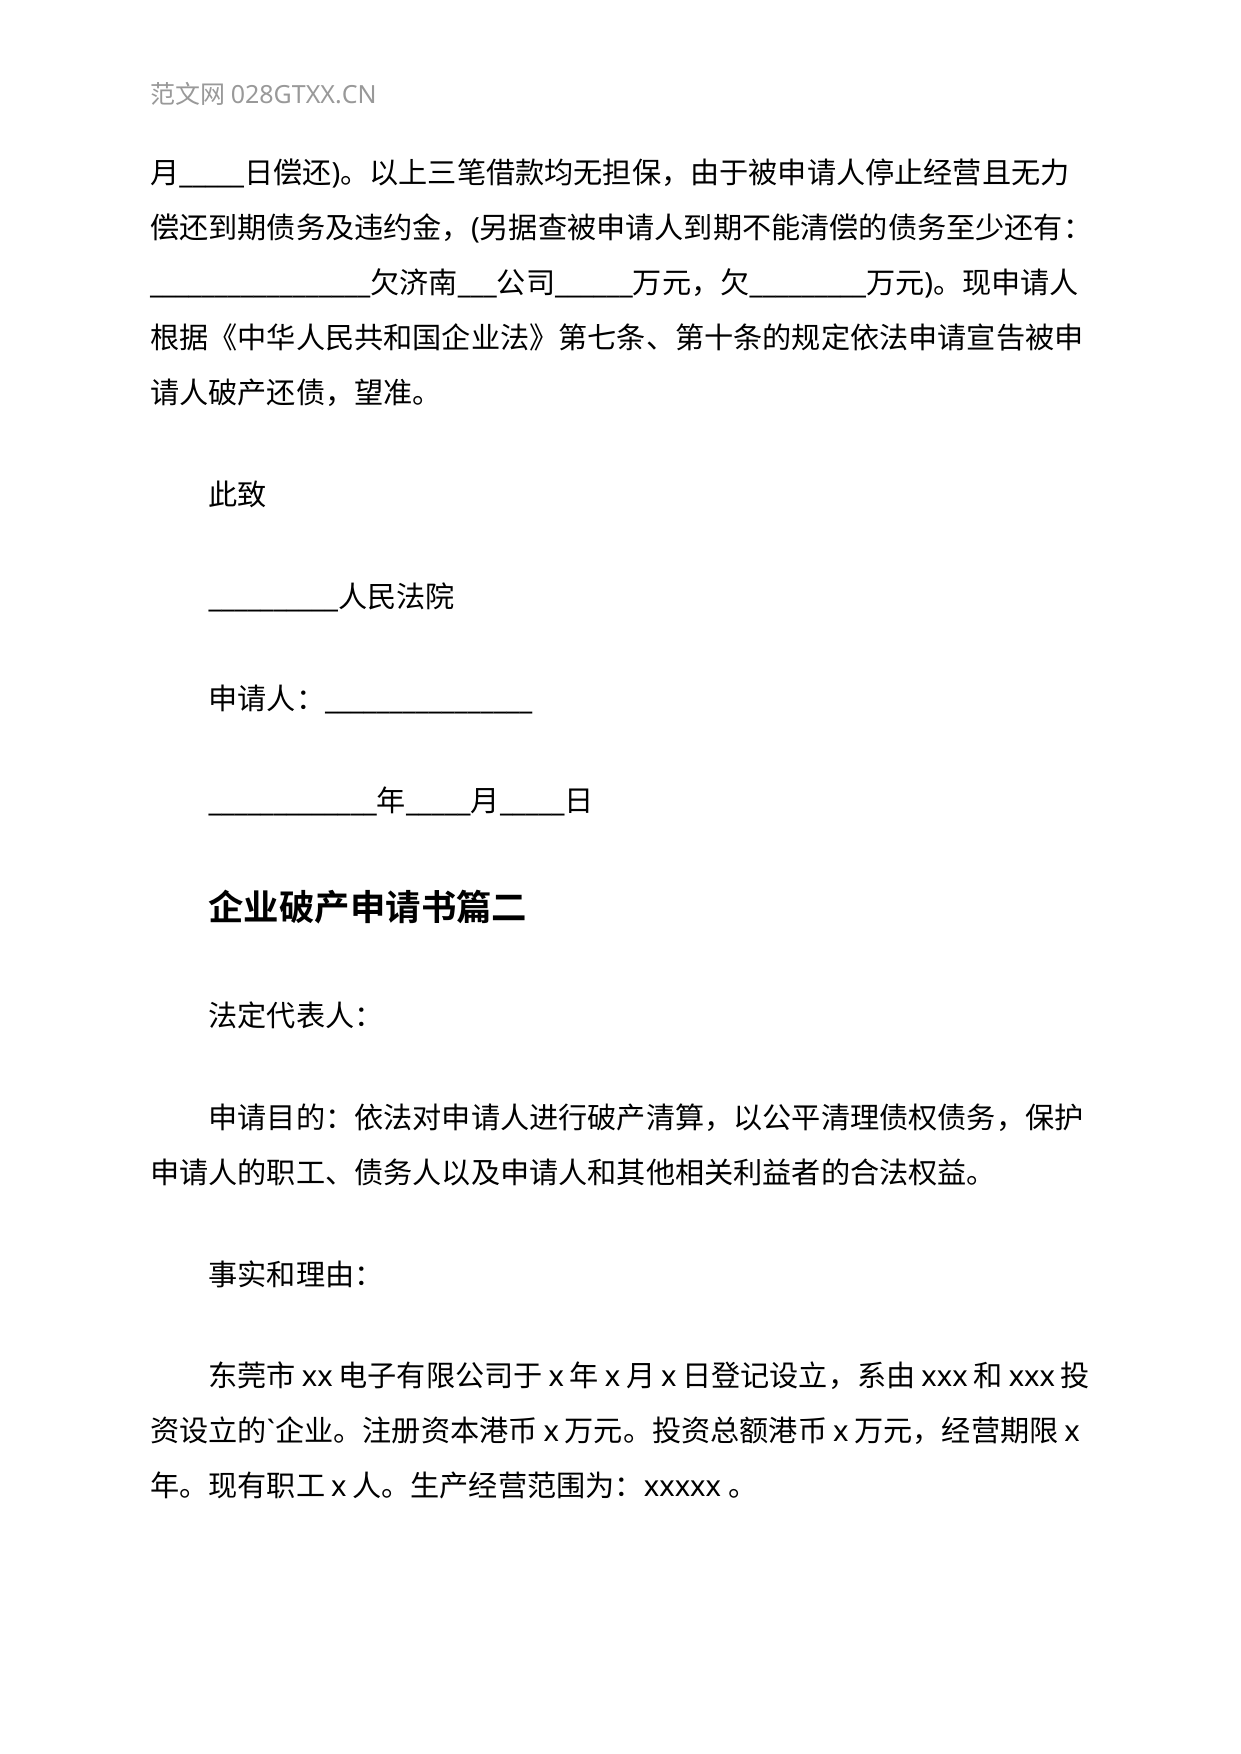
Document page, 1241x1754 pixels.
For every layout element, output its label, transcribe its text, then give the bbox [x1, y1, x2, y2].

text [150, 150, 1090, 412]
text 法定代表人： [150, 993, 1090, 1035]
text _____________年_____月_____日 [150, 777, 1090, 820]
text 申请目的：依法对申请人进行破产清算，以公平清理债权债务，保护申请人的职工、债务人以及申请人和其他相关利益者的合法权益。 [150, 1094, 1090, 1192]
text 东莞市xx电子有限公司于x年x月x日登记设立，系由xxx和xxx投资设立的`企业。注册资本港币x万元。投资总额港币x万元，经营期限x年。现有职工x人。生产经营范围为：xxxxx 。 [150, 1353, 1090, 1505]
text 事实和理由： [150, 1251, 1090, 1293]
text 申请人：________________ [150, 675, 1090, 718]
text 企业破产申请书篇二 [150, 879, 1090, 931]
text 此致 [150, 472, 1090, 514]
text __________人民法院 [150, 573, 1090, 616]
